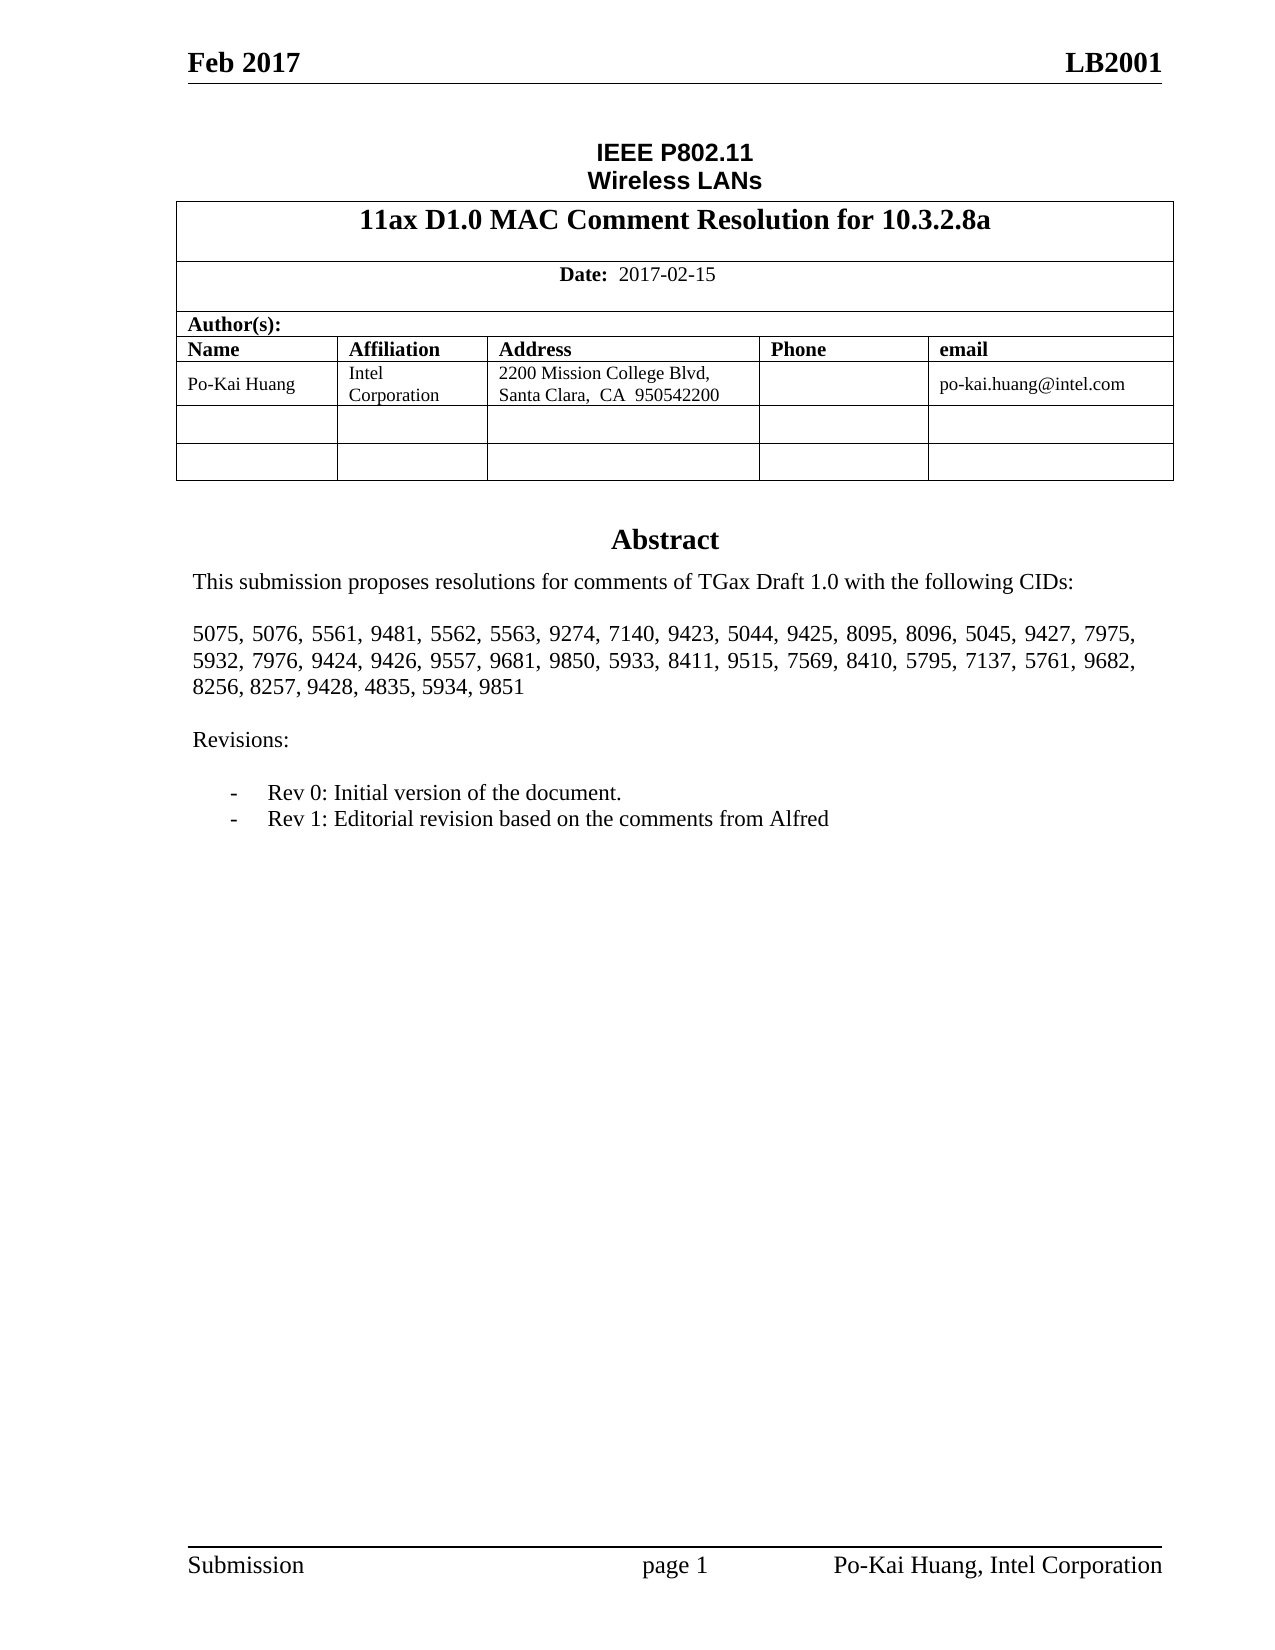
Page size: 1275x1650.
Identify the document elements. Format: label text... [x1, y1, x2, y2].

table_cell Affiliation [338, 337, 487, 361]
table_cell [338, 444, 487, 480]
table_cell 2200 Mission College Blvd, Santa Clara, CA 950542200 [488, 362, 759, 405]
table_cell Author(s): [177, 312, 1173, 336]
subtitle IEEE P802.11 Wireless LANs [187, 137, 1162, 195]
table_cell po-kai.huang@intel.com [929, 362, 1173, 405]
table_cell [488, 444, 759, 480]
table_cell Date: 2017-02-15 [177, 262, 1173, 311]
table_cell Phone [760, 337, 928, 361]
table_cell [760, 362, 928, 405]
table_cell [488, 406, 759, 443]
table_cell [338, 406, 487, 443]
table_cell Po-Kai Huang [177, 362, 337, 405]
table_cell [760, 406, 928, 443]
table_cell [929, 444, 1173, 480]
table_cell Address [488, 337, 759, 361]
table_cell email [929, 337, 1173, 361]
table_cell [177, 406, 337, 443]
table_cell [929, 406, 1173, 443]
table_cell Name [177, 337, 337, 361]
table_cell [760, 444, 928, 480]
table_header 11ax D1.0 MAC Comment Resolution for 10.3.2.8a [177, 202, 1173, 261]
table_cell [177, 444, 337, 480]
table_cell Intel Corporation [338, 362, 487, 405]
